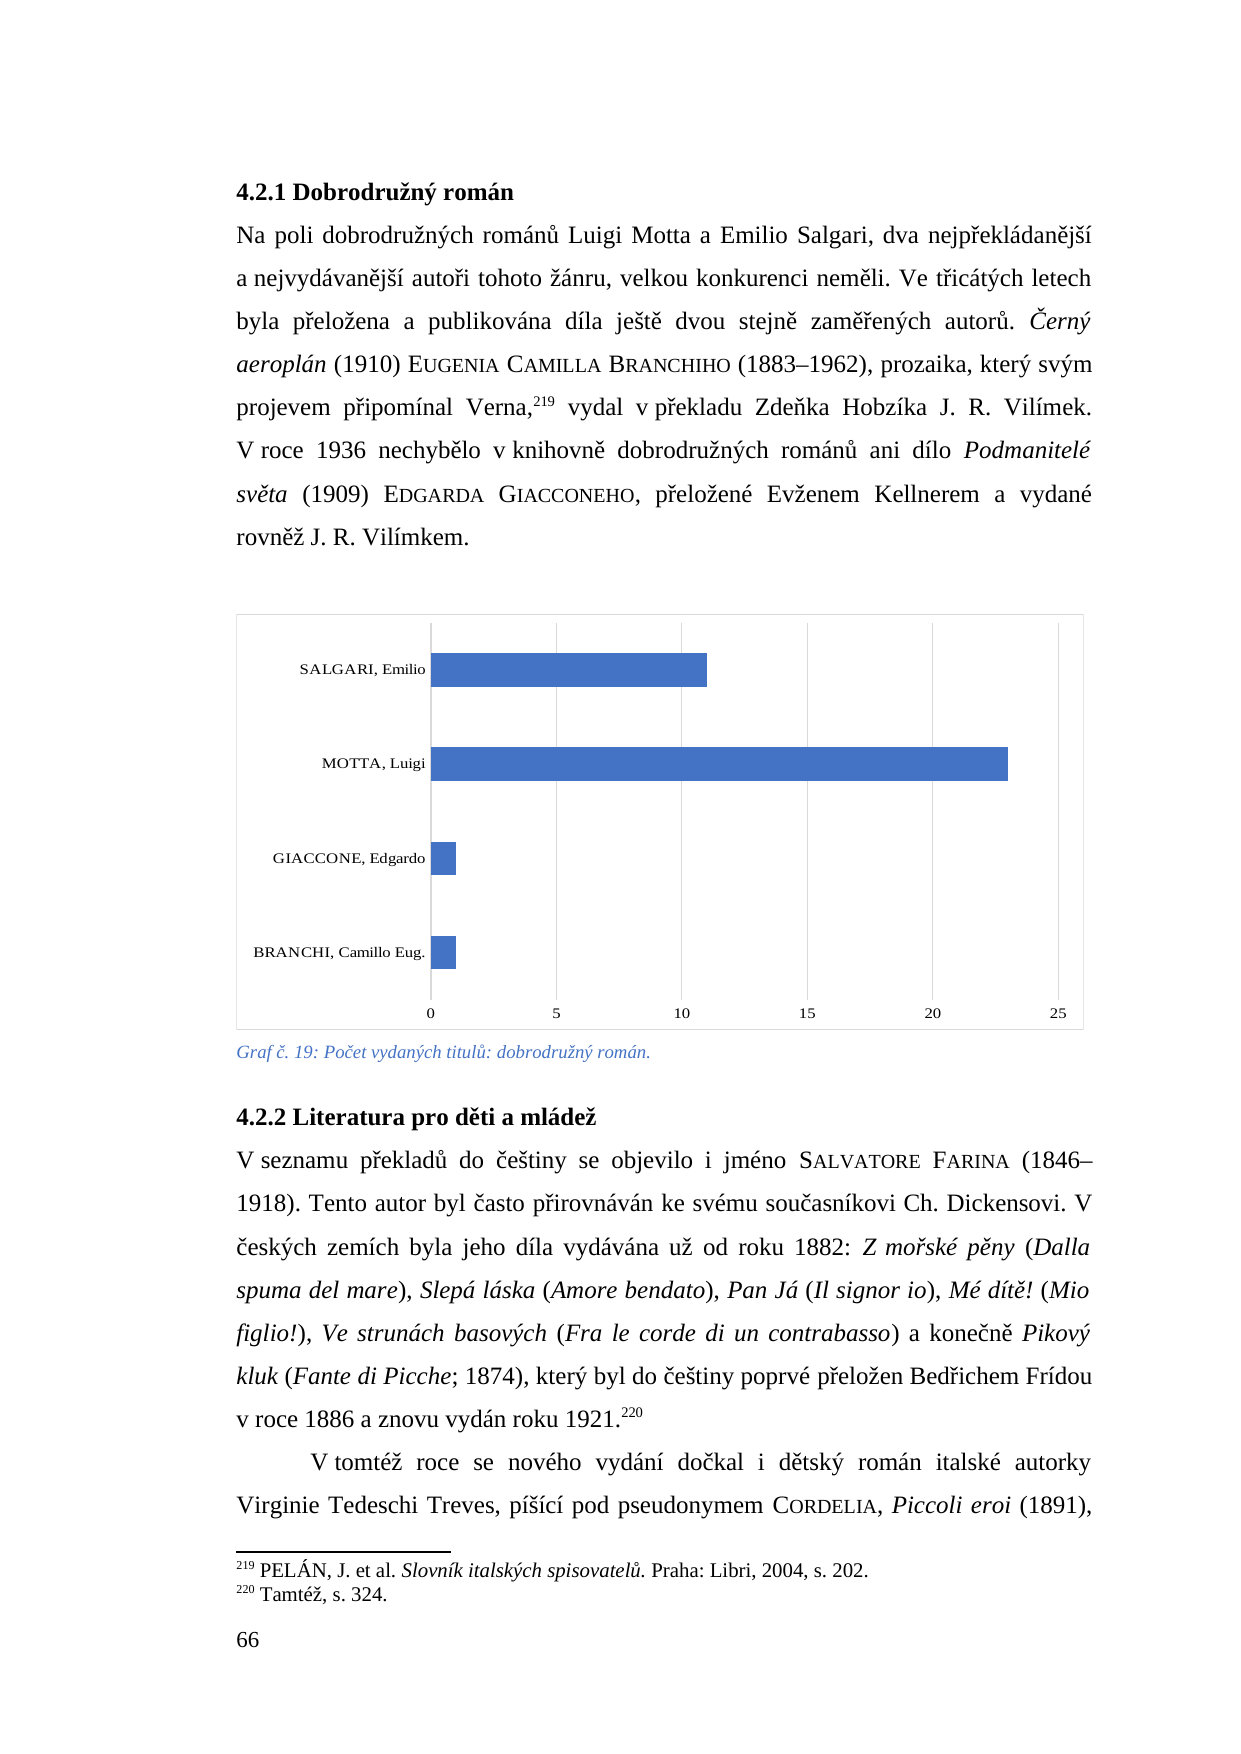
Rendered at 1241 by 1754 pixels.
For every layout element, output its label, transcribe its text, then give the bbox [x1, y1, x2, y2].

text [236, 1447, 1092, 1519]
text V seznamu překladů do češtiny se objevilo i jméno Salvatore Farina (1846–1918). Tento autor byl často přirovnáván ke svému současníkovi Ch. Dickensovi. V českých zemích byla jeho díla vydávána už od roku 1882: Z mořské pěny (Dalla spuma del mare), Slepá láska (Amore bendato), Pan Já (Il signor io), Mé dítě! (Mio figlio!), Ve strunách basových (Fra le corde di un contrabasso) a konečně Pikový kluk (Fante di Picche; 1874), který byl do češtiny poprvé přeložen Bedřichem Frídou v roce 1886 a znovu vydán roku 1921. [236, 1145, 1092, 1433]
text Graf č. 19: Počet vydaných titulů: dobrodružný román. [236, 1041, 1092, 1062]
subtitle 4.2.1 Dobrodružný román [236, 177, 1092, 206]
text Na poli dobrodružných románů Luigi Motta a Emilio Salgari, dva nejpřekládanější a nejvydávanější autoři tohoto žánru, velkou konkurenci neměli. Ve třicátých letech byla přeložena a publikována díla ještě dvou stejně zaměřených autorů. Černý aeroplán (1910) Eugenia Camilla Branchiho (1883–1962), prozaika, který svým projevem připomínal Verna, vydal v překladu Zdeňka Hobzíka J. R. Vilímek. V roce 1936 nechybělo v knihovně dobrodružných románů ani dílo Podmanitelé světa (1909) Edgarda Giacconeho, přeložené Evženem Kellnerem a vydané rovněž J. R. Vilímkem. [236, 220, 1092, 551]
subtitle 4.2.2 Literatura pro děti a mládež [236, 1102, 1092, 1131]
